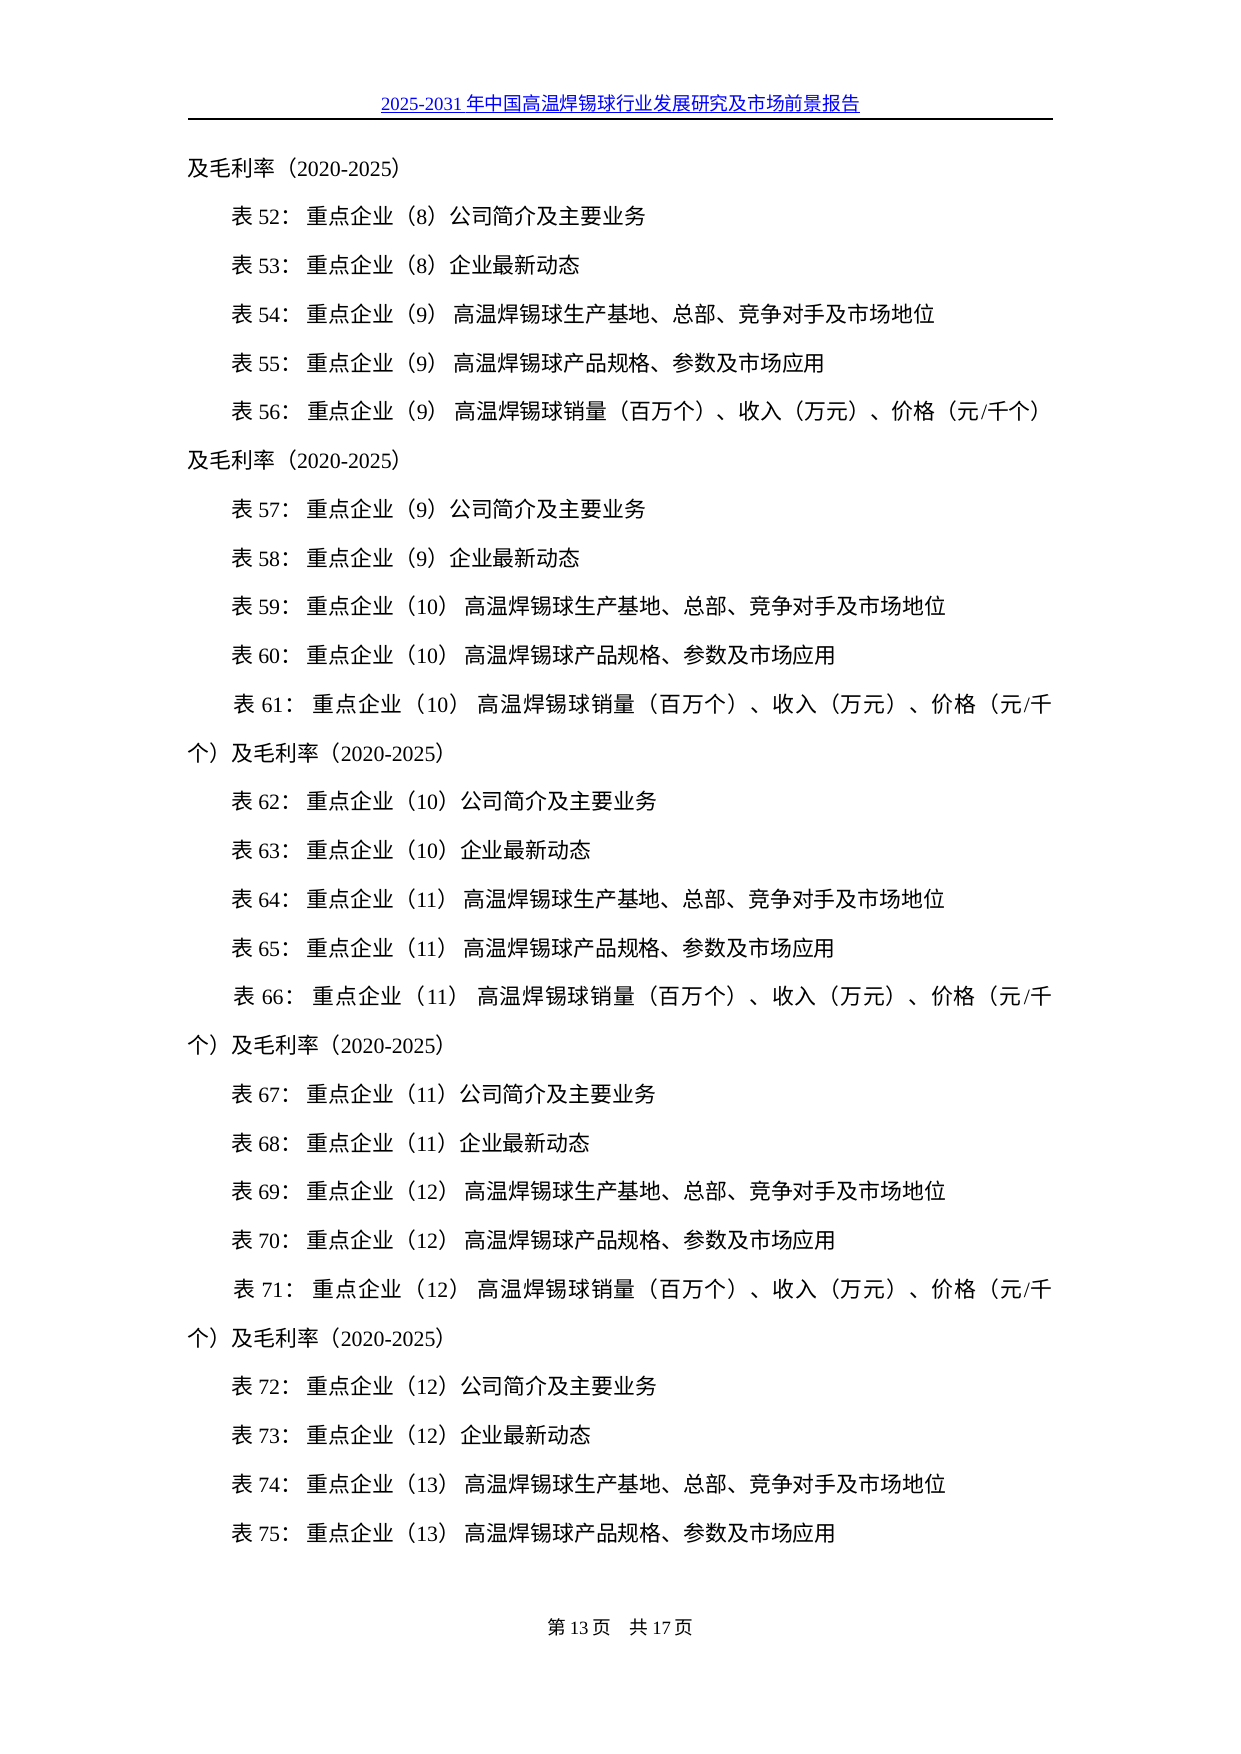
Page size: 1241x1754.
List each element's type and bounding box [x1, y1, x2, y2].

text [187, 150, 1053, 1548]
